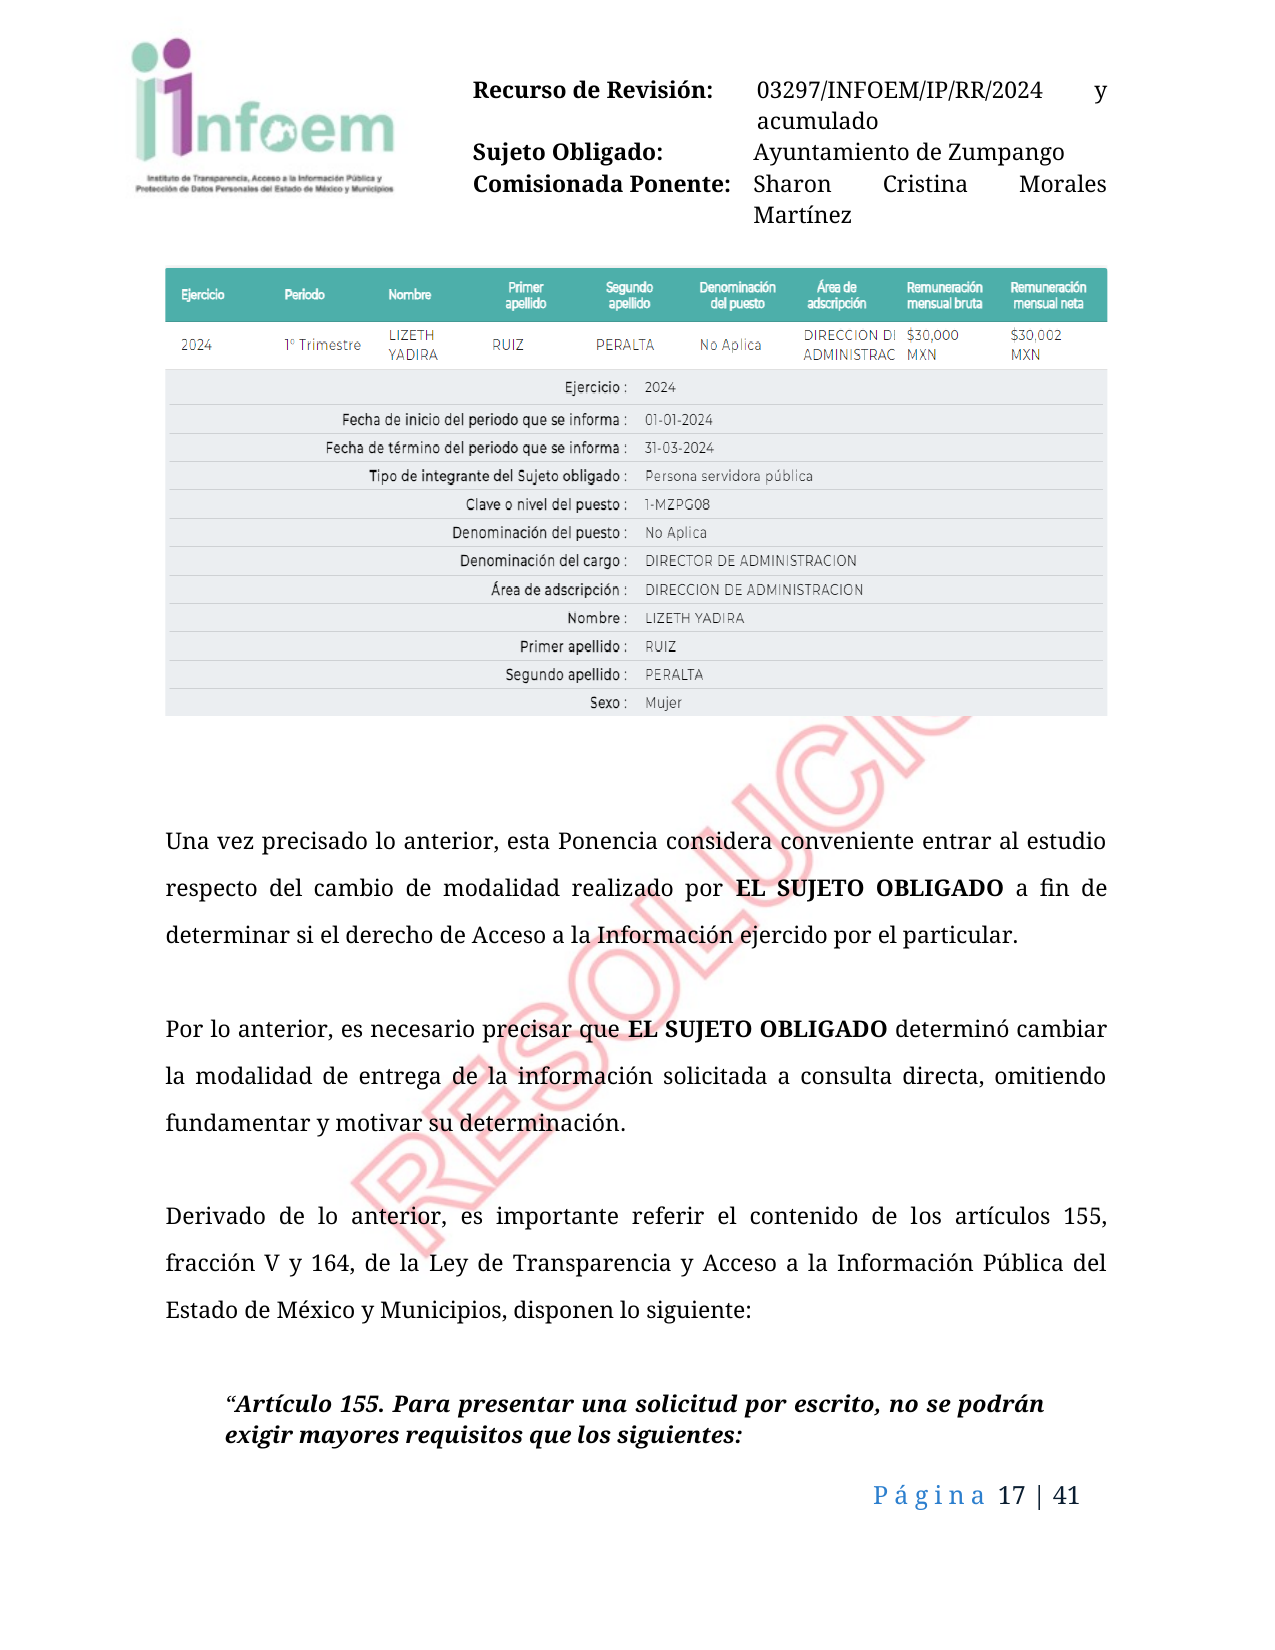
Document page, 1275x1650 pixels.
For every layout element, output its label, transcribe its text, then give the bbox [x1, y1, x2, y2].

picture [2, 0, 1275, 1650]
title “Artículo 155. Para presentar una solicitud por escrito, no se podrán exigir mayores requisitos que los siguientes: [224, 1388, 1048, 1450]
text Derivado de lo anterior, es importante referir el contenido de los artículos 155, fracción V y 164, de la Ley de Transparencia y Acceso a la Información Pública del Estado de México y Municipios, disponen lo siguiente: [165, 1200, 1107, 1325]
text Por lo anterior, es necesario precisar que EL SUJETO OBLIGADO determinó cambiar la modalidad de entrega de la información solicitada a consulta directa, omitiendo fundamentar y motivar su determinación. [165, 1013, 1107, 1138]
text Una vez precisado lo anterior, esta Ponencia considera conveniente entrar al estudio respecto del cambio de modalidad realizado por EL SUJETO OBLIGADO a fin de determinar si el derecho de Acceso a la Información ejercido por el particular. [165, 825, 1107, 950]
